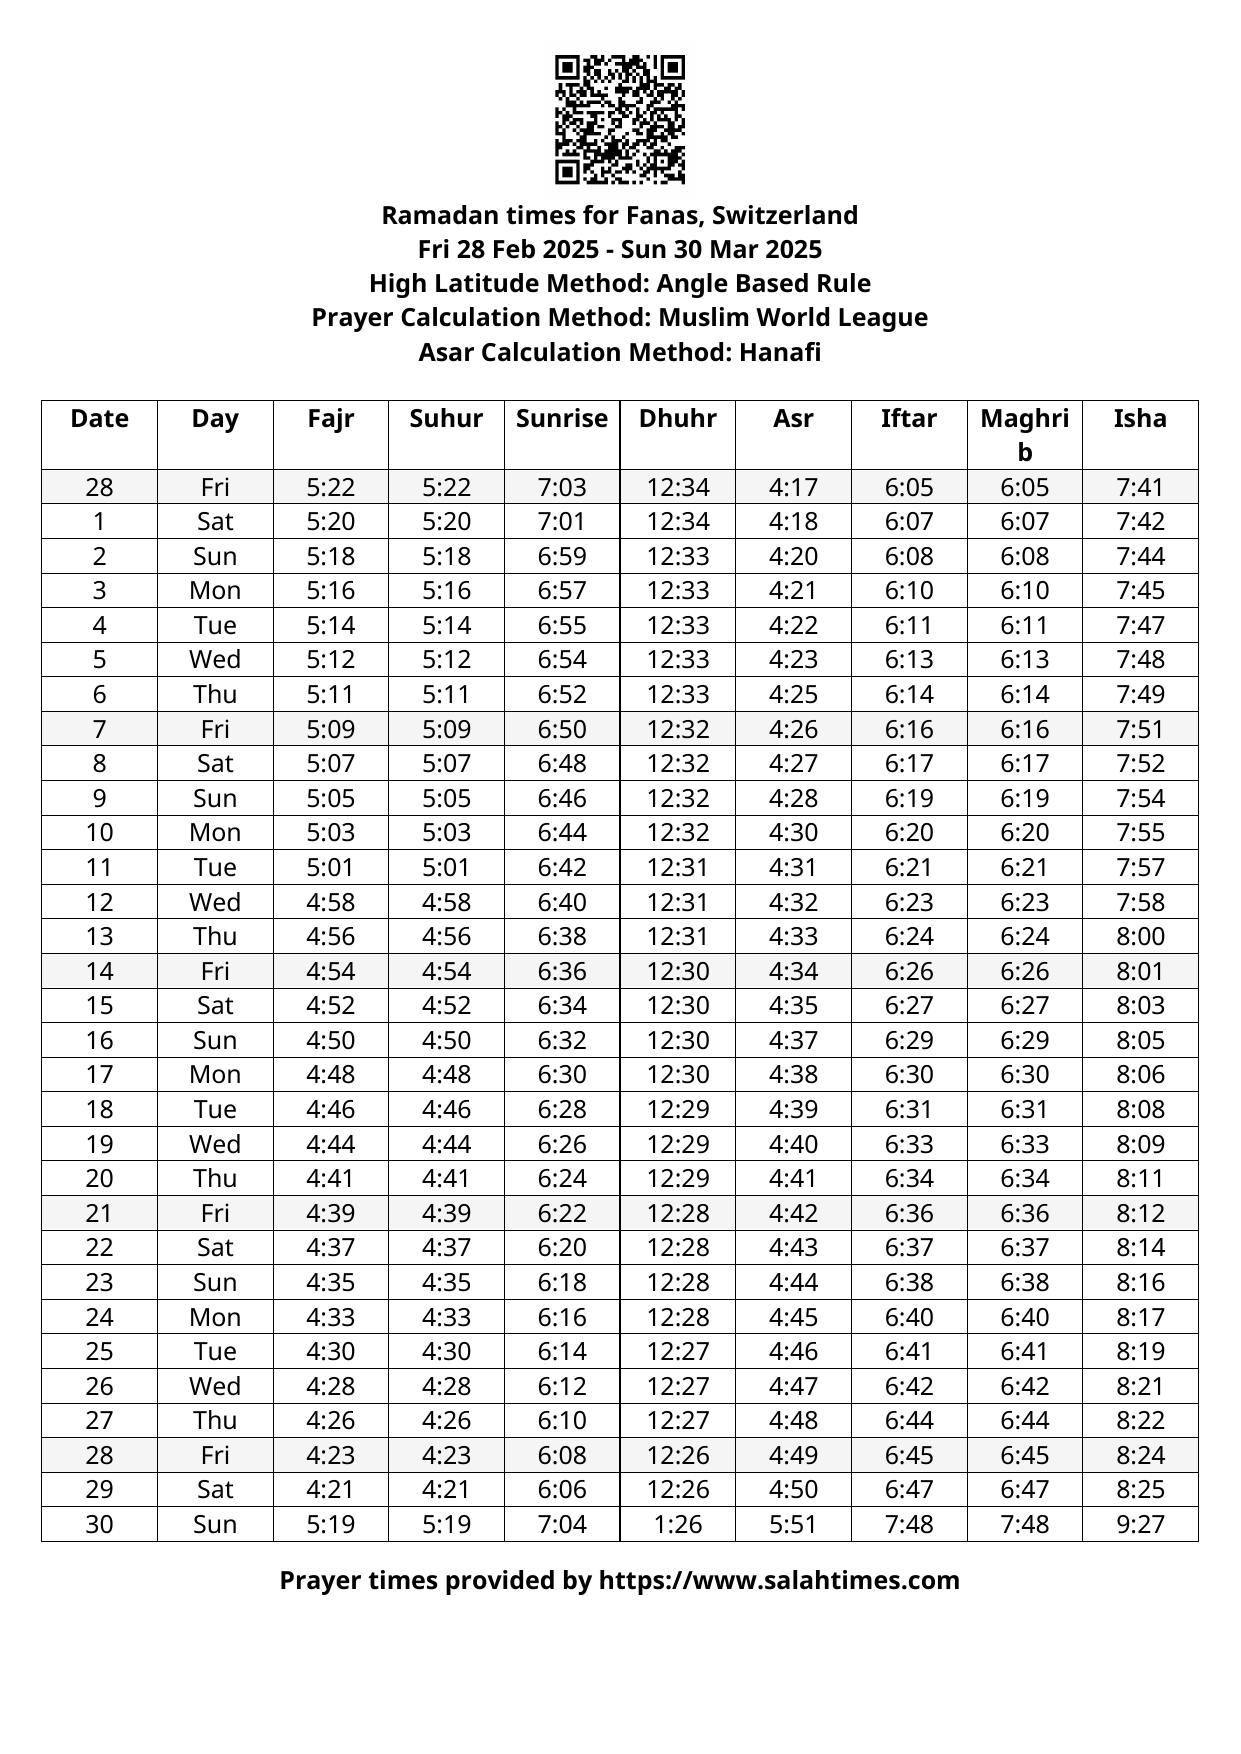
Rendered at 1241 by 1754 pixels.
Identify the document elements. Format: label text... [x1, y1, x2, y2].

table_cell 12:27 [621, 1404, 735, 1437]
table_cell 12:29 [621, 1127, 735, 1160]
table_cell 6:44 [852, 1404, 967, 1437]
table_cell 8:21 [1083, 1369, 1198, 1402]
table_cell 5:09 [389, 712, 504, 745]
table_cell 4:30 [736, 816, 851, 849]
table_cell 19 [42, 1127, 157, 1160]
table_cell 6:16 [852, 712, 967, 745]
table_cell 7:47 [1083, 608, 1198, 642]
table_cell Mon [158, 816, 273, 849]
table_cell 5:18 [274, 539, 388, 572]
table_cell 8:01 [1083, 954, 1198, 987]
table_cell 21 [42, 1196, 157, 1229]
table_cell Tue [158, 608, 273, 642]
table_cell Thu [158, 1161, 273, 1195]
table_cell 4:58 [389, 885, 504, 918]
text Ramadan times for Fanas, Switzerland [42, 198, 1198, 232]
table_cell 5:16 [389, 574, 504, 607]
table_header Asr [736, 401, 851, 469]
table_cell 7 [42, 712, 157, 745]
table_cell 8:25 [1083, 1473, 1198, 1506]
table_cell 4:46 [736, 1334, 851, 1368]
table_cell 26 [42, 1369, 157, 1402]
table_cell 10 [42, 816, 157, 849]
table_cell 5:18 [389, 539, 504, 572]
table_cell Sat [158, 746, 273, 780]
table_cell 6:41 [968, 1334, 1082, 1368]
table_cell 7:52 [1083, 746, 1198, 780]
table_cell 6:24 [968, 919, 1082, 953]
table_cell 12:27 [621, 1369, 735, 1402]
table_header Date [42, 401, 157, 469]
table_cell 5:11 [389, 677, 504, 711]
table_cell 12:32 [621, 712, 735, 745]
table_header Maghrib [968, 401, 1082, 469]
table_cell 8:12 [1083, 1196, 1198, 1229]
table_cell 6:33 [968, 1127, 1082, 1160]
table_cell 4:40 [736, 1127, 851, 1160]
table_cell 6:26 [505, 1127, 619, 1160]
table_cell 5:03 [389, 816, 504, 849]
table_cell 4:37 [389, 1231, 504, 1264]
table_cell 4:25 [736, 677, 851, 711]
table_cell 6:55 [505, 608, 619, 642]
table_cell 7:03 [505, 470, 619, 503]
text Prayer times provided by https://www.salahtimes.com [42, 1563, 1198, 1597]
table_cell 7:48 [968, 1507, 1082, 1541]
table_cell 23 [42, 1265, 157, 1299]
table_cell 6:44 [505, 816, 619, 849]
text High Latitude Method: Angle Based Rule [42, 266, 1198, 300]
table_cell 6:41 [852, 1334, 967, 1368]
table_cell 12:34 [621, 470, 735, 503]
table_cell Sun [158, 781, 273, 814]
table_cell 6:19 [968, 781, 1082, 814]
table_cell 4:22 [736, 608, 851, 642]
table_cell 6:07 [852, 504, 967, 538]
table_cell 4:56 [389, 919, 504, 953]
table_cell 6:21 [852, 850, 967, 884]
table_cell 5:22 [274, 470, 388, 503]
table_cell 4:31 [736, 850, 851, 884]
table_cell 4:35 [736, 989, 851, 1022]
table_cell 6:47 [852, 1473, 967, 1506]
table_cell Mon [158, 574, 273, 607]
table_cell 7:48 [1083, 643, 1198, 676]
table_cell 4:26 [389, 1404, 504, 1437]
table_cell 6:27 [968, 989, 1082, 1022]
table_cell 6:13 [968, 643, 1082, 676]
table_cell 1 [42, 504, 157, 538]
table_cell 6:13 [852, 643, 967, 676]
table_cell 6:31 [968, 1092, 1082, 1126]
table_cell Sun [158, 1265, 273, 1299]
table_cell 6:29 [968, 1023, 1082, 1057]
table_cell 6:23 [968, 885, 1082, 918]
table_cell 7:54 [1083, 781, 1198, 814]
table_cell 7:45 [1083, 574, 1198, 607]
table_cell 4:33 [736, 919, 851, 953]
picture [542, 41, 699, 198]
table_cell 4:43 [736, 1231, 851, 1264]
text Prayer Calculation Method: Muslim World League [42, 300, 1198, 334]
table_cell 12:34 [621, 504, 735, 538]
table_cell Fri [158, 712, 273, 745]
table_cell 6:38 [968, 1265, 1082, 1299]
table_cell 8:22 [1083, 1404, 1198, 1437]
table_cell 12:31 [621, 919, 735, 953]
table_cell 4:39 [736, 1092, 851, 1126]
table_cell 6:06 [505, 1473, 619, 1506]
table_cell 6:52 [505, 677, 619, 711]
table_cell 4:56 [274, 919, 388, 953]
table_header Dhuhr [621, 401, 735, 469]
table_cell 6:20 [505, 1231, 619, 1264]
table_cell 30 [42, 1507, 157, 1541]
table_cell 4:37 [274, 1231, 388, 1264]
table_cell 4:41 [389, 1161, 504, 1195]
table_cell 12:33 [621, 608, 735, 642]
table_cell Wed [158, 1369, 273, 1402]
table_cell 5:05 [274, 781, 388, 814]
table_cell 6:10 [505, 1404, 619, 1437]
table_cell 4:35 [274, 1265, 388, 1299]
table_cell 6:44 [968, 1404, 1082, 1437]
table_cell 6:22 [505, 1196, 619, 1229]
text Fri 28 Feb 2025 - Sun 30 Mar 2025 [42, 232, 1198, 266]
table_cell Sun [158, 1023, 273, 1057]
table_cell 5:19 [389, 1507, 504, 1541]
table_cell 5:22 [389, 470, 504, 503]
table_cell 4:17 [736, 470, 851, 503]
table_cell 4:28 [274, 1369, 388, 1402]
table_cell 4:46 [274, 1092, 388, 1126]
table_cell 6:10 [852, 574, 967, 607]
table_cell 6:21 [968, 850, 1082, 884]
table_cell 12:32 [621, 746, 735, 780]
table_cell 6:34 [968, 1161, 1082, 1195]
table_cell 6:36 [852, 1196, 967, 1229]
table_cell 6:29 [852, 1023, 967, 1057]
table_cell 5:07 [274, 746, 388, 780]
table_cell 9 [42, 781, 157, 814]
table_cell 5:51 [736, 1507, 851, 1541]
table_cell 5:16 [274, 574, 388, 607]
table_cell Tue [158, 850, 273, 884]
table_cell Sat [158, 504, 273, 538]
table_cell 6:24 [505, 1161, 619, 1195]
table_cell 4:48 [389, 1058, 504, 1091]
table_cell 5:01 [274, 850, 388, 884]
table_cell 4:45 [736, 1300, 851, 1333]
table_cell 4:37 [736, 1023, 851, 1057]
table_cell 6:34 [852, 1161, 967, 1195]
table_cell 5:12 [274, 643, 388, 676]
table_cell Tue [158, 1334, 273, 1368]
table_cell 4:34 [736, 954, 851, 987]
table_cell Sat [158, 1231, 273, 1264]
table_cell 6:14 [505, 1334, 619, 1368]
table_cell 6:17 [852, 746, 967, 780]
table_header Suhur [389, 401, 504, 469]
table_cell 4:48 [736, 1404, 851, 1437]
table_cell 6:16 [968, 712, 1082, 745]
table_cell 6:42 [852, 1369, 967, 1402]
table_cell 6:14 [968, 677, 1082, 711]
table_cell 8:24 [1083, 1438, 1198, 1472]
table_cell 4:28 [736, 781, 851, 814]
table_cell 6:50 [505, 712, 619, 745]
table_cell 4:30 [389, 1334, 504, 1368]
table_cell 7:58 [1083, 885, 1198, 918]
table_cell 4:30 [274, 1334, 388, 1368]
table_cell 4:18 [736, 504, 851, 538]
table_cell 12:29 [621, 1161, 735, 1195]
table_cell 12:33 [621, 677, 735, 711]
table_cell 6:42 [505, 850, 619, 884]
table_cell 4:28 [389, 1369, 504, 1402]
table_cell 12:29 [621, 1092, 735, 1126]
table_cell 5 [42, 643, 157, 676]
table_cell 4:23 [274, 1438, 388, 1472]
table_cell 6:05 [852, 470, 967, 503]
table_cell 4:44 [736, 1265, 851, 1299]
table_cell 4:42 [736, 1196, 851, 1229]
table_cell 12:28 [621, 1265, 735, 1299]
table_cell 6:34 [505, 989, 619, 1022]
table_cell 12:33 [621, 574, 735, 607]
table_cell 9:27 [1083, 1507, 1198, 1541]
table_cell 6:12 [505, 1369, 619, 1402]
table_cell 6:05 [968, 470, 1082, 503]
table_cell 6:40 [968, 1300, 1082, 1333]
table_header Iftar [852, 401, 967, 469]
table_cell 4:39 [274, 1196, 388, 1229]
table_cell 6:38 [852, 1265, 967, 1299]
table_cell Wed [158, 643, 273, 676]
table_cell 4:39 [389, 1196, 504, 1229]
table_cell 5:20 [389, 504, 504, 538]
table_cell 12:26 [621, 1473, 735, 1506]
table_cell 6:59 [505, 539, 619, 572]
table_cell 6:46 [505, 781, 619, 814]
table_cell 4:20 [736, 539, 851, 572]
table_cell 6:40 [505, 885, 619, 918]
table_cell 6:54 [505, 643, 619, 676]
table_cell 12:31 [621, 885, 735, 918]
table_cell 6:36 [968, 1196, 1082, 1229]
table_cell 6:30 [968, 1058, 1082, 1091]
table_cell 6:27 [852, 989, 967, 1022]
table_cell 4 [42, 608, 157, 642]
table_cell 6:37 [852, 1231, 967, 1264]
table_cell 6:08 [505, 1438, 619, 1472]
table_cell 12:32 [621, 816, 735, 849]
table_cell 5:05 [389, 781, 504, 814]
table_cell 5:11 [274, 677, 388, 711]
table_cell 7:48 [852, 1507, 967, 1541]
table_cell 6:16 [505, 1300, 619, 1333]
table_cell 8:03 [1083, 989, 1198, 1022]
table_cell Fri [158, 954, 273, 987]
table_cell 4:41 [736, 1161, 851, 1195]
table_cell 6:18 [505, 1265, 619, 1299]
table_cell 6:11 [968, 608, 1082, 642]
table_cell 8:11 [1083, 1161, 1198, 1195]
table_cell 6:08 [968, 539, 1082, 572]
table_cell 7:51 [1083, 712, 1198, 745]
table_cell 12:33 [621, 539, 735, 572]
table_cell 8 [42, 746, 157, 780]
table_cell 12:30 [621, 1058, 735, 1091]
table_cell 4:46 [389, 1092, 504, 1126]
table_cell 4:48 [274, 1058, 388, 1091]
table_cell 4:33 [274, 1300, 388, 1333]
table_cell 13 [42, 919, 157, 953]
table_cell 4:54 [274, 954, 388, 987]
table_cell 28 [42, 470, 157, 503]
table_cell 6:37 [968, 1231, 1082, 1264]
table_cell 12 [42, 885, 157, 918]
table_cell Tue [158, 1092, 273, 1126]
table_cell 6:30 [852, 1058, 967, 1091]
table_cell 4:23 [736, 643, 851, 676]
table_cell 6:19 [852, 781, 967, 814]
table_cell 8:09 [1083, 1127, 1198, 1160]
table_cell 6:20 [852, 816, 967, 849]
table_cell 6:30 [505, 1058, 619, 1091]
table_cell Wed [158, 1127, 273, 1160]
table_cell 7:57 [1083, 850, 1198, 884]
table_cell 4:54 [389, 954, 504, 987]
table_cell 4:35 [389, 1265, 504, 1299]
table_cell 12:28 [621, 1231, 735, 1264]
table_cell 5:19 [274, 1507, 388, 1541]
table_cell 4:26 [274, 1404, 388, 1437]
table_cell 22 [42, 1231, 157, 1264]
table_cell 1:26 [621, 1507, 735, 1541]
table_cell 4:38 [736, 1058, 851, 1091]
table_cell Mon [158, 1300, 273, 1333]
table_cell 6:36 [505, 954, 619, 987]
table_cell 4:50 [736, 1473, 851, 1506]
table_cell 8:00 [1083, 919, 1198, 953]
table_cell 6:32 [505, 1023, 619, 1057]
table_cell Sat [158, 1473, 273, 1506]
table_cell 6:24 [852, 919, 967, 953]
table_cell 28 [42, 1438, 157, 1472]
table_cell 6:11 [852, 608, 967, 642]
table_cell Sat [158, 989, 273, 1022]
table_cell 6:45 [852, 1438, 967, 1472]
table_cell 4:44 [274, 1127, 388, 1160]
table_cell 7:49 [1083, 677, 1198, 711]
table_cell Fri [158, 470, 273, 503]
table_cell Fri [158, 1438, 273, 1472]
table_cell 5:14 [389, 608, 504, 642]
table_cell 14 [42, 954, 157, 987]
table_cell 8:08 [1083, 1092, 1198, 1126]
table_cell 12:33 [621, 643, 735, 676]
table_cell 4:50 [389, 1023, 504, 1057]
table_cell 6:42 [968, 1369, 1082, 1402]
table_cell 4:32 [736, 885, 851, 918]
table_cell 7:44 [1083, 539, 1198, 572]
table_cell 4:52 [274, 989, 388, 1022]
table_cell Thu [158, 1404, 273, 1437]
table_cell 4:26 [736, 712, 851, 745]
table_cell 6:33 [852, 1127, 967, 1160]
table_header Sunrise [505, 401, 619, 469]
table_cell 6:40 [852, 1300, 967, 1333]
table_cell 12:31 [621, 850, 735, 884]
table_cell 6:38 [505, 919, 619, 953]
table_cell 12:32 [621, 781, 735, 814]
table_cell 4:23 [389, 1438, 504, 1472]
table_cell 8:17 [1083, 1300, 1198, 1333]
table_cell 12:28 [621, 1196, 735, 1229]
table_cell 4:33 [389, 1300, 504, 1333]
table_cell 6:07 [968, 504, 1082, 538]
table_cell 4:52 [389, 989, 504, 1022]
table_cell 4:44 [389, 1127, 504, 1160]
table_cell 4:21 [274, 1473, 388, 1506]
table_cell 7:55 [1083, 816, 1198, 849]
table_cell 12:28 [621, 1300, 735, 1333]
table_cell Fri [158, 1196, 273, 1229]
table_cell 6:14 [852, 677, 967, 711]
table_cell 6:23 [852, 885, 967, 918]
table_cell 5:09 [274, 712, 388, 745]
table_cell 15 [42, 989, 157, 1022]
table_cell 12:30 [621, 989, 735, 1022]
table_cell 5:01 [389, 850, 504, 884]
table_cell Thu [158, 919, 273, 953]
table_cell 27 [42, 1404, 157, 1437]
table_cell 4:49 [736, 1438, 851, 1472]
table_cell Sun [158, 1507, 273, 1541]
table_cell 6:10 [968, 574, 1082, 607]
table_cell 6:57 [505, 574, 619, 607]
table_cell 4:47 [736, 1369, 851, 1402]
table_cell Mon [158, 1058, 273, 1091]
table_cell 12:26 [621, 1438, 735, 1472]
table_cell 12:30 [621, 954, 735, 987]
table_cell 4:21 [389, 1473, 504, 1506]
text Asar Calculation Method: Hanafi [42, 334, 1198, 368]
table_cell 6:26 [968, 954, 1082, 987]
table_cell 25 [42, 1334, 157, 1368]
table_header Day [158, 401, 273, 469]
table_cell 8:19 [1083, 1334, 1198, 1368]
table_header Fajr [274, 401, 388, 469]
table_cell 7:01 [505, 504, 619, 538]
table_cell 8:06 [1083, 1058, 1198, 1091]
table_cell 5:12 [389, 643, 504, 676]
table_cell 4:27 [736, 746, 851, 780]
table_cell 3 [42, 574, 157, 607]
table_cell 6:45 [968, 1438, 1082, 1472]
table_cell 11 [42, 850, 157, 884]
table_cell 7:41 [1083, 470, 1198, 503]
table_cell 5:03 [274, 816, 388, 849]
table_cell Sun [158, 539, 273, 572]
table_cell 8:14 [1083, 1231, 1198, 1264]
table_cell 6:28 [505, 1092, 619, 1126]
table_cell 12:30 [621, 1023, 735, 1057]
table_cell 4:21 [736, 574, 851, 607]
table_cell 5:14 [274, 608, 388, 642]
table_header Isha [1083, 401, 1198, 469]
table_cell 7:42 [1083, 504, 1198, 538]
table_cell 6:20 [968, 816, 1082, 849]
table_cell 18 [42, 1092, 157, 1126]
table_cell 4:41 [274, 1161, 388, 1195]
table_cell 8:16 [1083, 1265, 1198, 1299]
table_cell 6 [42, 677, 157, 711]
table_cell 29 [42, 1473, 157, 1506]
table_cell 7:04 [505, 1507, 619, 1541]
table_cell 12:27 [621, 1334, 735, 1368]
table_cell 24 [42, 1300, 157, 1333]
table_cell Wed [158, 885, 273, 918]
table_cell 5:07 [389, 746, 504, 780]
table_cell 6:26 [852, 954, 967, 987]
table_cell 4:50 [274, 1023, 388, 1057]
table_cell 6:47 [968, 1473, 1082, 1506]
table_cell 8:05 [1083, 1023, 1198, 1057]
table_cell 6:17 [968, 746, 1082, 780]
table_cell 5:20 [274, 504, 388, 538]
table_cell 6:48 [505, 746, 619, 780]
table_cell 6:08 [852, 539, 967, 572]
table_cell 17 [42, 1058, 157, 1091]
table_cell 2 [42, 539, 157, 572]
table_cell 20 [42, 1161, 157, 1195]
table_cell Thu [158, 677, 273, 711]
table_cell 16 [42, 1023, 157, 1057]
table_cell 6:31 [852, 1092, 967, 1126]
table_cell 4:58 [274, 885, 388, 918]
